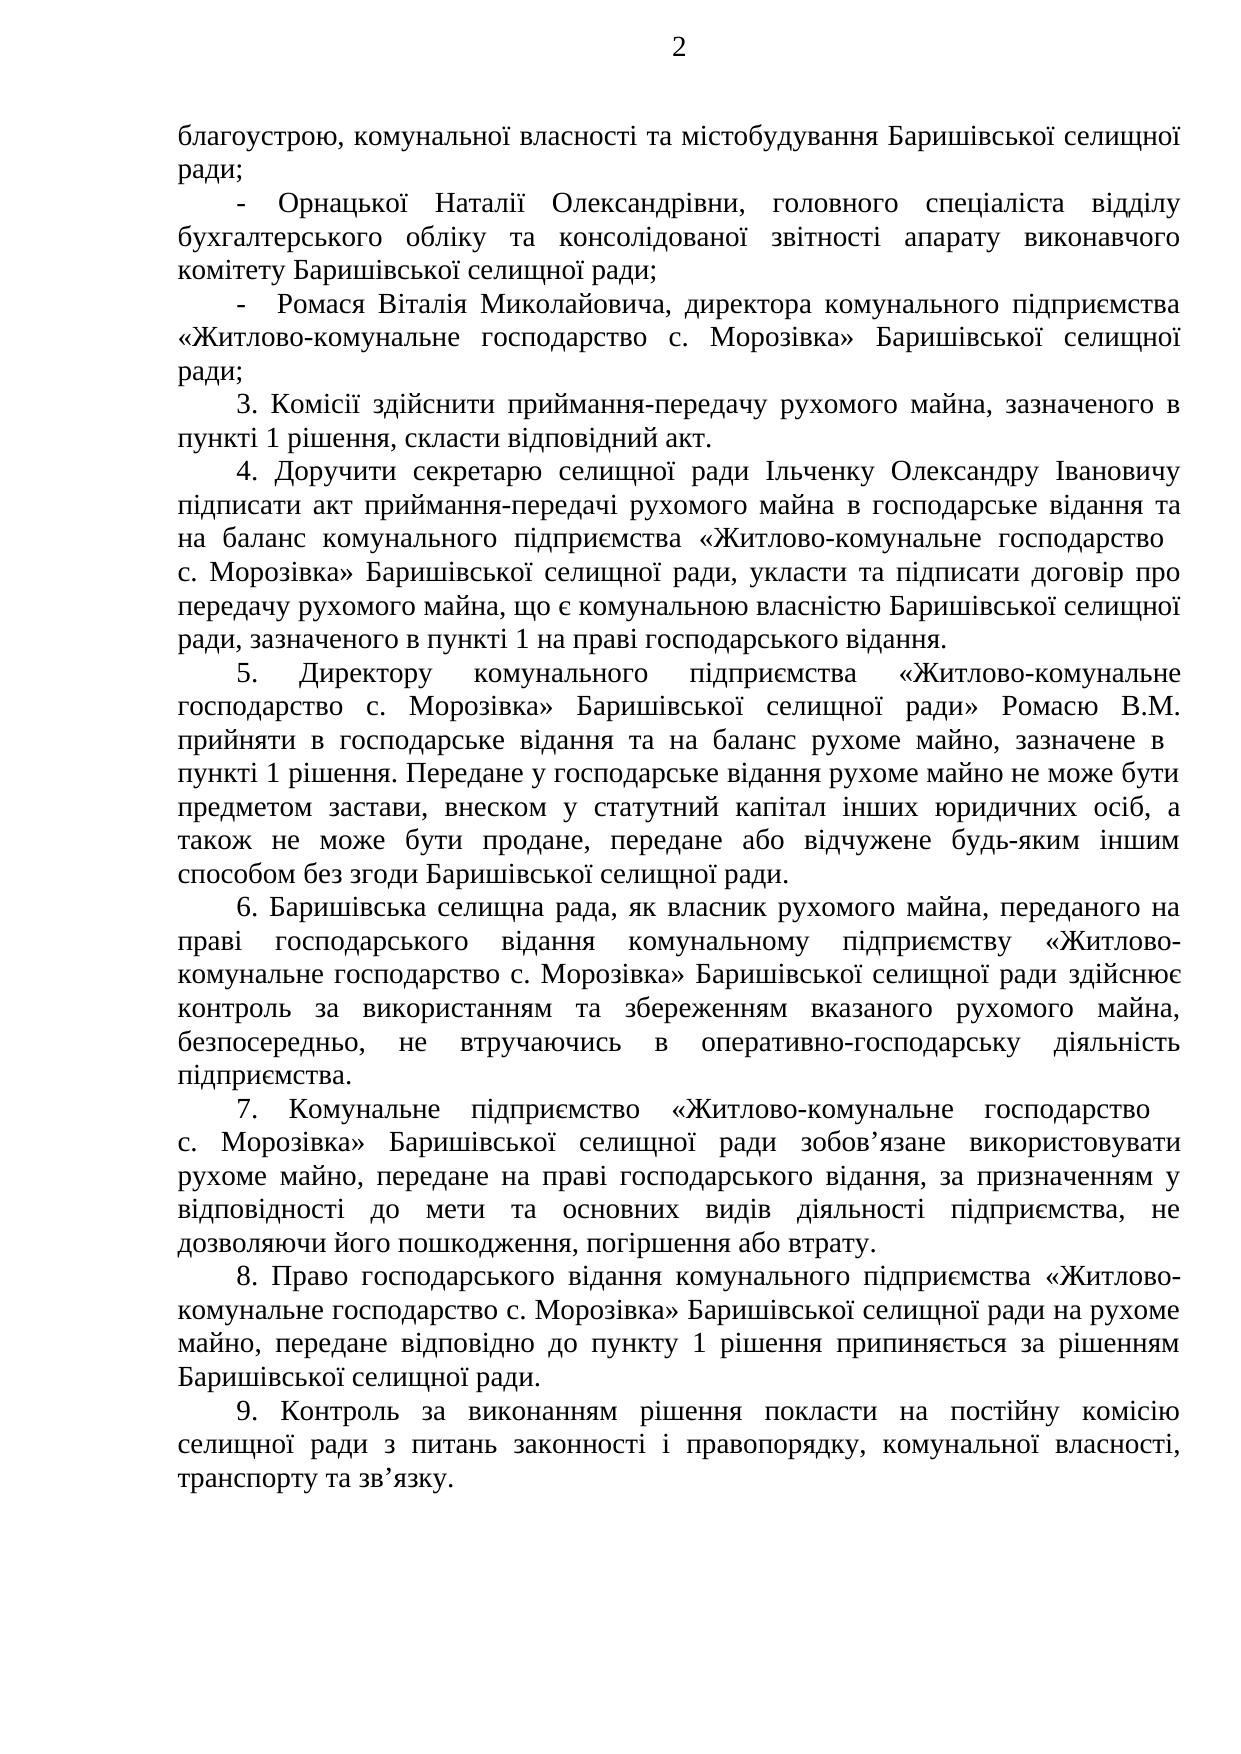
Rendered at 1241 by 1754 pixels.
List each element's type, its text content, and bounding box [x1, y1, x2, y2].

list Ромася Віталія Миколайовича, директора комунального підприємства «Житлово-комунальне господарство с. Морозівка» Баришівської селищної ради; [177, 286, 1181, 386]
text 8. Право господарського відання комунального підприємства «Житлово-комунальне господарство с. Морозівка» Баришівської селищної ради на рухоме майно, передане відповідно до пункту 1 рішення припиняється за рішенням Баришівської селищної ради. [177, 1258, 1181, 1393]
text 5. Директору комунального підприємства «Житлово-комунальне господарство с. Морозівка» Баришівської селищної ради» Ромасю В.М. прийняти в господарське відання та на баланс рухоме майно, зазначене в пункті 1 рішення. Передане у господарське відання рухоме майно не може бути предметом застави, внеском у статутний капітал інших юридичних осіб, а також не може бути продане, передане або відчужене будь-яким іншим способом без згоди Баришівської селищної ради. [177, 655, 1181, 889]
list Орнацької Наталії Олександрівни, головного спеціаліста відділу бухгалтерського обліку та консолідованої звітності апарату виконавчого комітету Баришівської селищної ради; [177, 185, 1181, 286]
text 9. Контроль за виконанням рішення покласти на постійну комісію селищної ради з питань законності і правопорядку, комунальної власності, транспорту та зв’язку. [177, 1393, 1181, 1493]
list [177, 118, 1181, 185]
text 4. Доручити секретарю селищної ради Ільченку Олександру Івановичу підписати акт приймання-передачі рухомого майна в господарське відання та на баланс комунального підприємства «Житлово-комунальне господарство с. Морозівка» Баришівської селищної ради, укласти та підписати договір про передачу рухомого майна, що є комунальною власністю Баришівської селищної ради, зазначеного в пункті 1 на праві господарського відання. [177, 453, 1181, 655]
text 7. Комунальне підприємство «Житлово-комунальне господарство с. Морозівка» Баришівської селищної ради зобов’язане використовувати рухоме майно, передане на праві господарського відання, за призначенням у відповідності до мети та основних видів діяльності підприємства, не дозволяючи його пошкодження, погіршення або втрату. [177, 1091, 1181, 1258]
text 3. Комісії здійснити приймання-передачу рухомого майна, зазначеного в пункті 1 рішення, скласти відповідний акт. [177, 386, 1181, 453]
text 6. Баришівська селищна рада, як власник рухомого майна, переданого на праві господарського відання комунальному підприємству «Житлово-комунальне господарство с. Морозівка» Баришівської селищної ради здійснює контроль за використанням та збереженням вказаного рухомого майна, безпосередньо, не втручаючись в оперативно-господарську діяльність підприємства. [177, 889, 1181, 1091]
